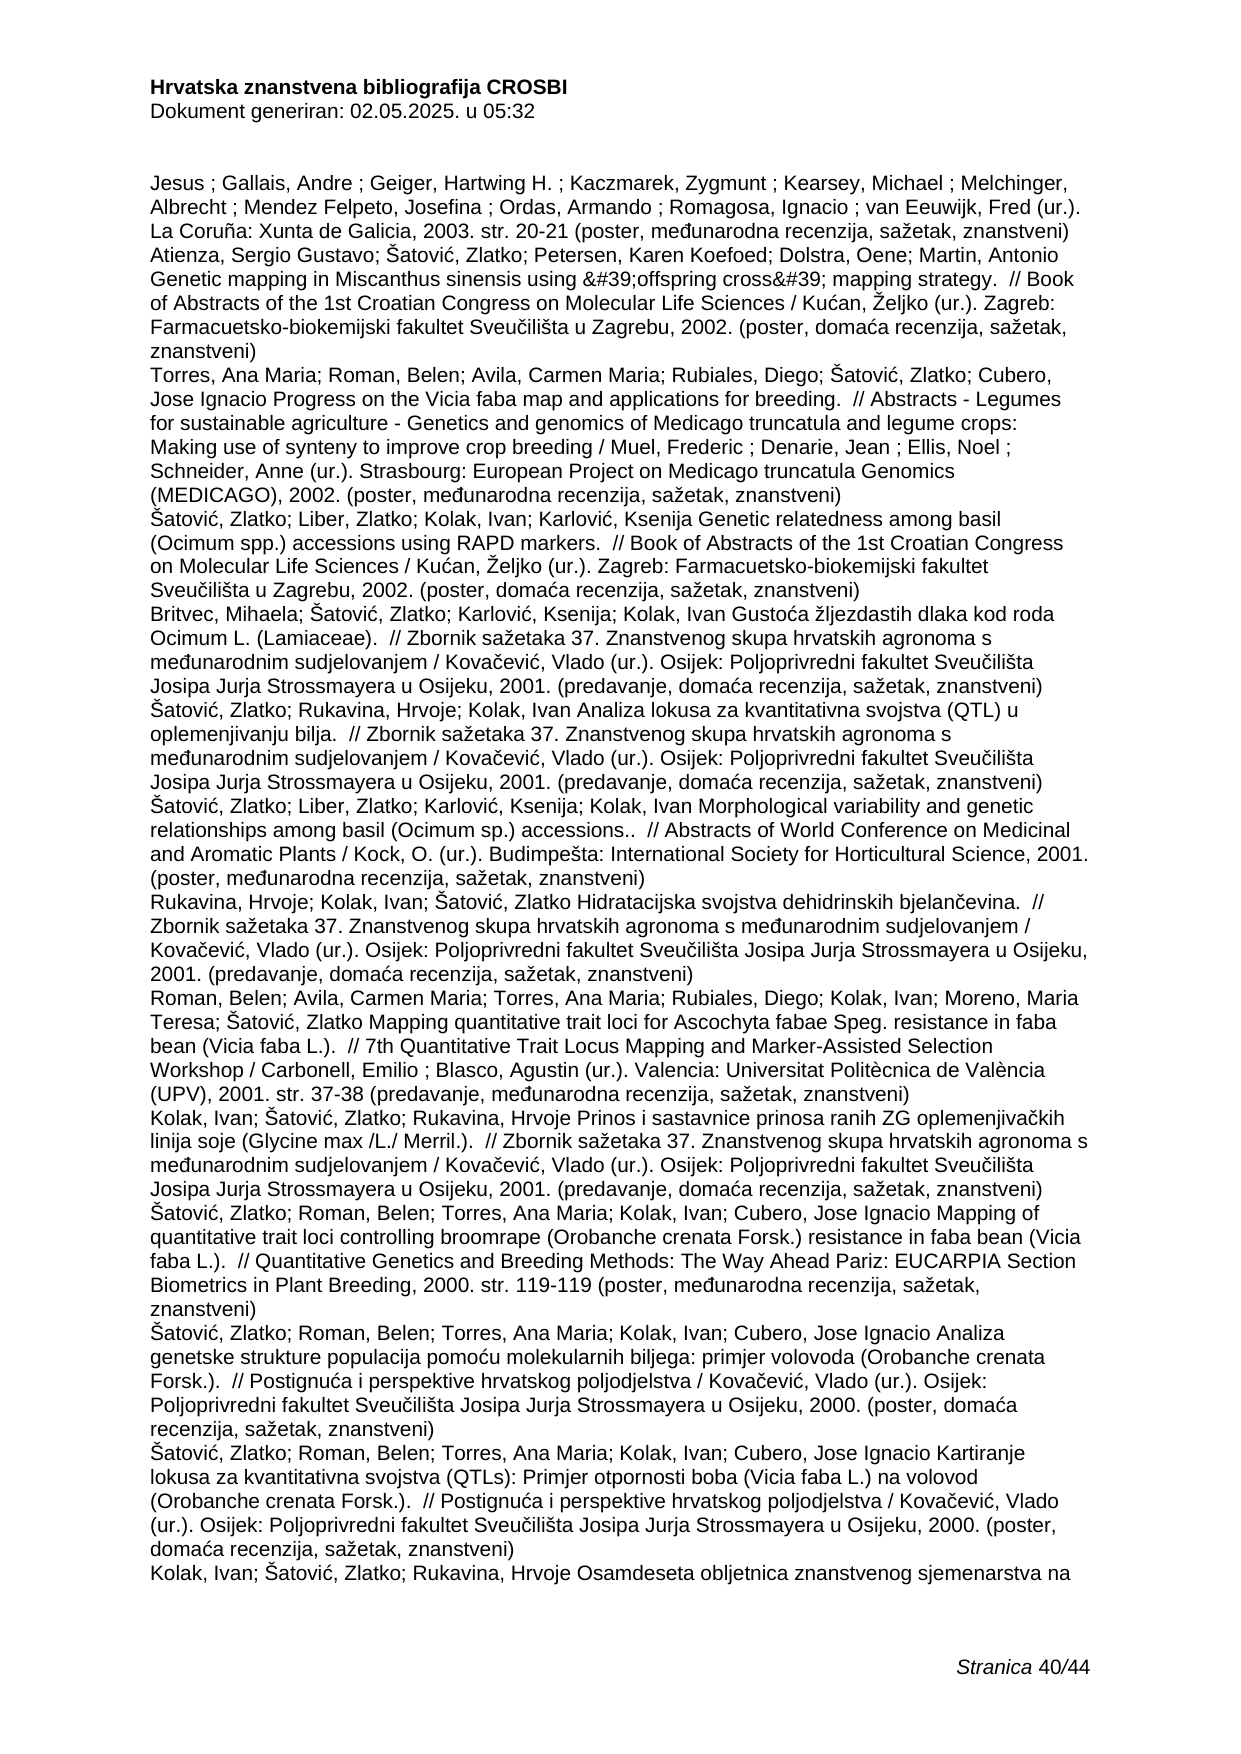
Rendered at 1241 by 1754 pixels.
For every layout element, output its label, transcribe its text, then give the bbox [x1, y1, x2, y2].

text Šatović, Zlatko; Liber, Zlatko; Kolak, Ivan; Karlović, Ksenija [150, 506, 1090, 602]
text Roman, Belen; Avila, Carmen Maria; Torres, Ana Maria; Rubiales, Diego; Kolak, Ivan; Moreno, Maria Teresa; Šatović, Zlatko [150, 986, 1090, 1105]
text Šatović, Zlatko; Rukavina, Hrvoje; Kolak, Ivan [150, 698, 1090, 794]
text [150, 1561, 1090, 1584]
text Šatović, Zlatko; Roman, Belen; Torres, Ana Maria; Kolak, Ivan; Cubero, Jose Ignacio [150, 1321, 1090, 1441]
text Rukavina, Hrvoje; Kolak, Ivan; Šatović, Zlatko [150, 890, 1090, 986]
text Šatović, Zlatko; Liber, Zlatko; Karlović, Ksenija; Kolak, Ivan [150, 794, 1090, 890]
text Šatović, Zlatko; Roman, Belen; Torres, Ana Maria; Kolak, Ivan; Cubero, Jose Ignacio [150, 1201, 1090, 1321]
text Britvec, Mihaela; Šatović, Zlatko; Karlović, Ksenija; Kolak, Ivan [150, 602, 1090, 698]
text Šatović, Zlatko; Roman, Belen; Torres, Ana Maria; Kolak, Ivan; Cubero, Jose Ignacio [150, 1441, 1090, 1561]
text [150, 243, 1090, 363]
text Torres, Ana Maria; Roman, Belen; Avila, Carmen Maria; Rubiales, Diego; Šatović, Zlatko; Cubero, Jose Ignacio [150, 363, 1090, 506]
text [150, 171, 1090, 243]
text Kolak, Ivan; Šatović, Zlatko; Rukavina, Hrvoje [150, 1105, 1090, 1201]
